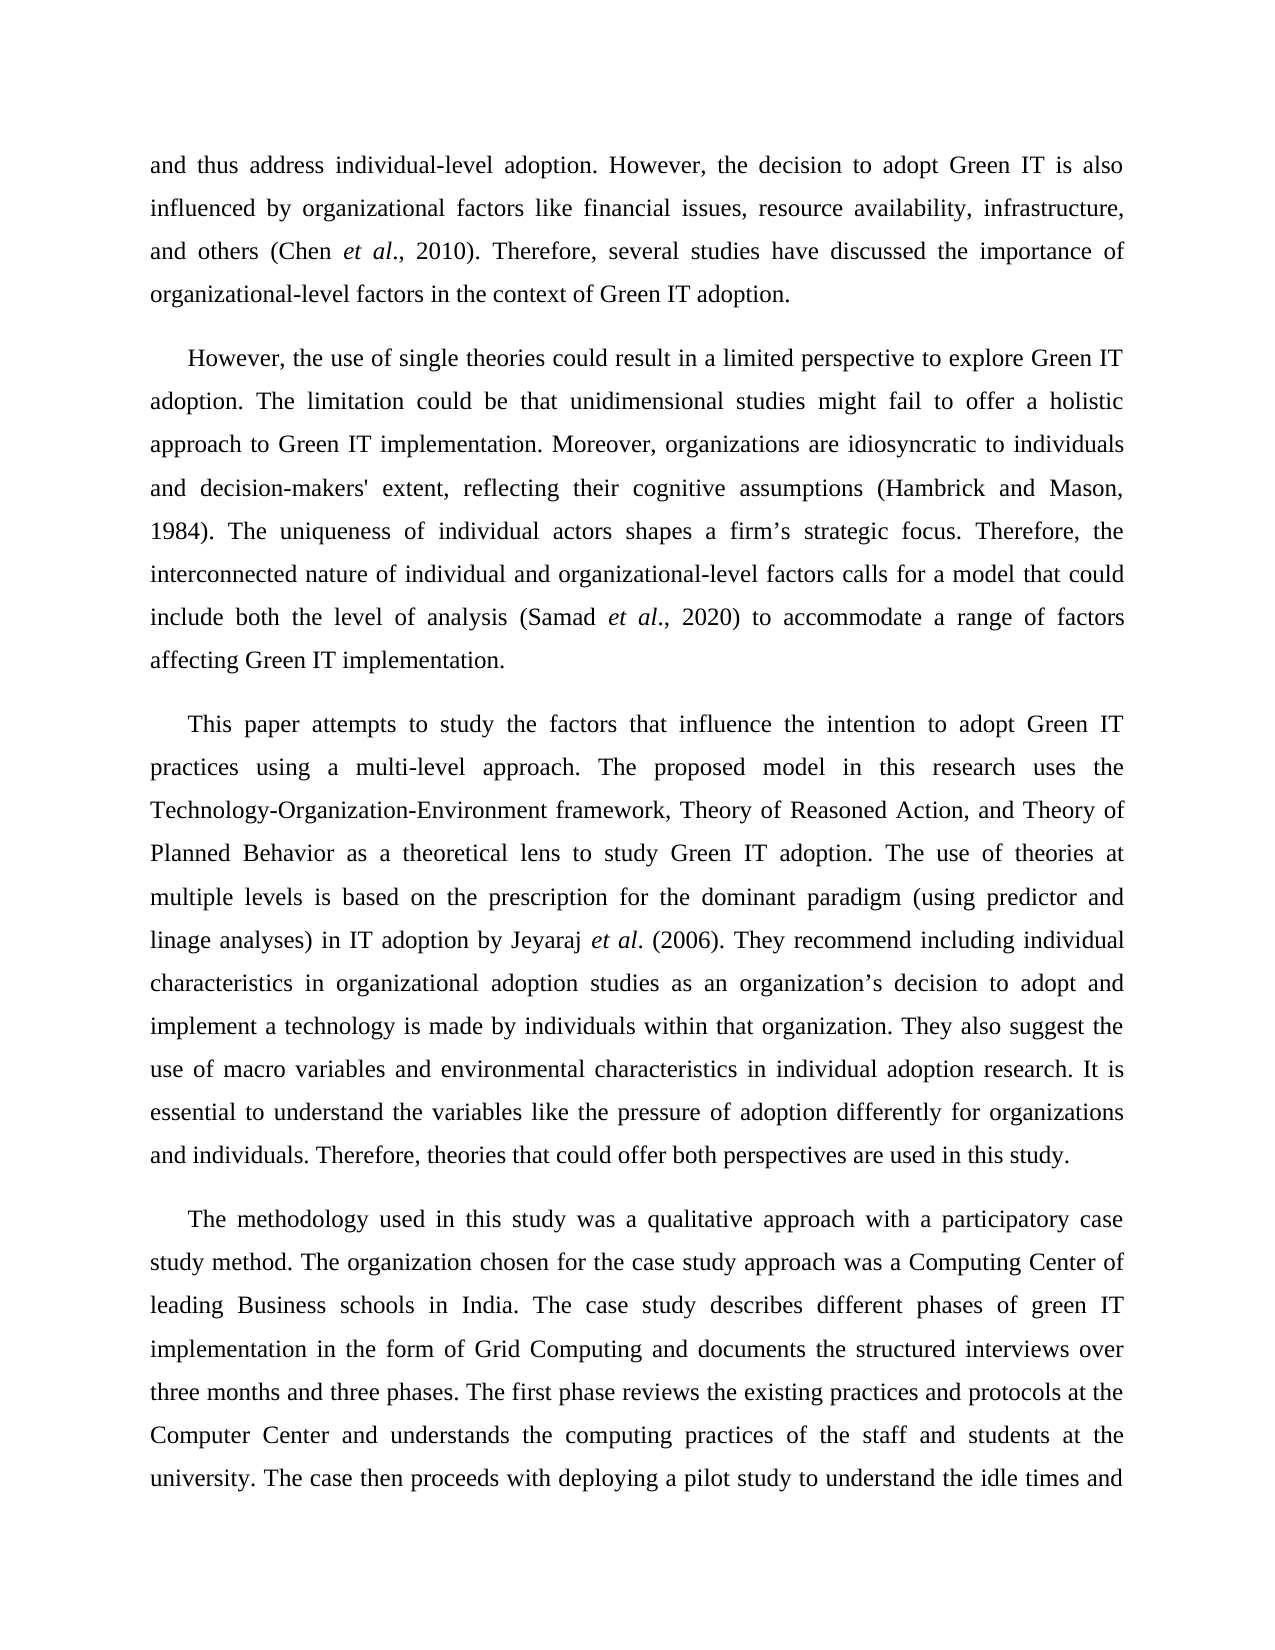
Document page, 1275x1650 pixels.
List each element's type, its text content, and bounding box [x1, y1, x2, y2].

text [150, 150, 1125, 308]
text This paper attempts to study the factors that influence the intention to adopt Green IT practices using a multi-level approach. The proposed model in this research uses the Technology-Organization-Environment framework, Theory of Reasoned Action, and Theory of Planned Behavior as a theoretical lens to study Green IT adoption. The use of theories at multiple levels is based on the prescription for the dominant paradigm (using predictor and linage analyses) in IT adoption by Jeyaraj et al. (2006). They recommend including individual characteristics in organizational adoption studies as an organization’s decision to adopt and implement a technology is made by individuals within that organization. They also suggest the use of macro variables and environmental characteristics in individual adoption research. It is essential to understand the variables like the pressure of adoption differently for organizations and individuals. Therefore, theories that could offer both perspectives are used in this study. [150, 709, 1125, 1169]
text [150, 1204, 1125, 1492]
text However, the use of single theories could result in a limited perspective to explore Green IT adoption. The limitation could be that unidimensional studies might fail to offer a holistic approach to Green IT implementation. Moreover, organizations are idiosyncratic to individuals and decision-makers' extent, reflecting their cognitive assumptions (Hambrick and Mason, 1984). The uniqueness of individual actors shapes a firm’s strategic focus. Therefore, the interconnected nature of individual and organizational-level factors calls for a model that could include both the level of analysis (Samad et al., 2020) to accommodate a range of factors affecting Green IT implementation. [150, 343, 1125, 674]
